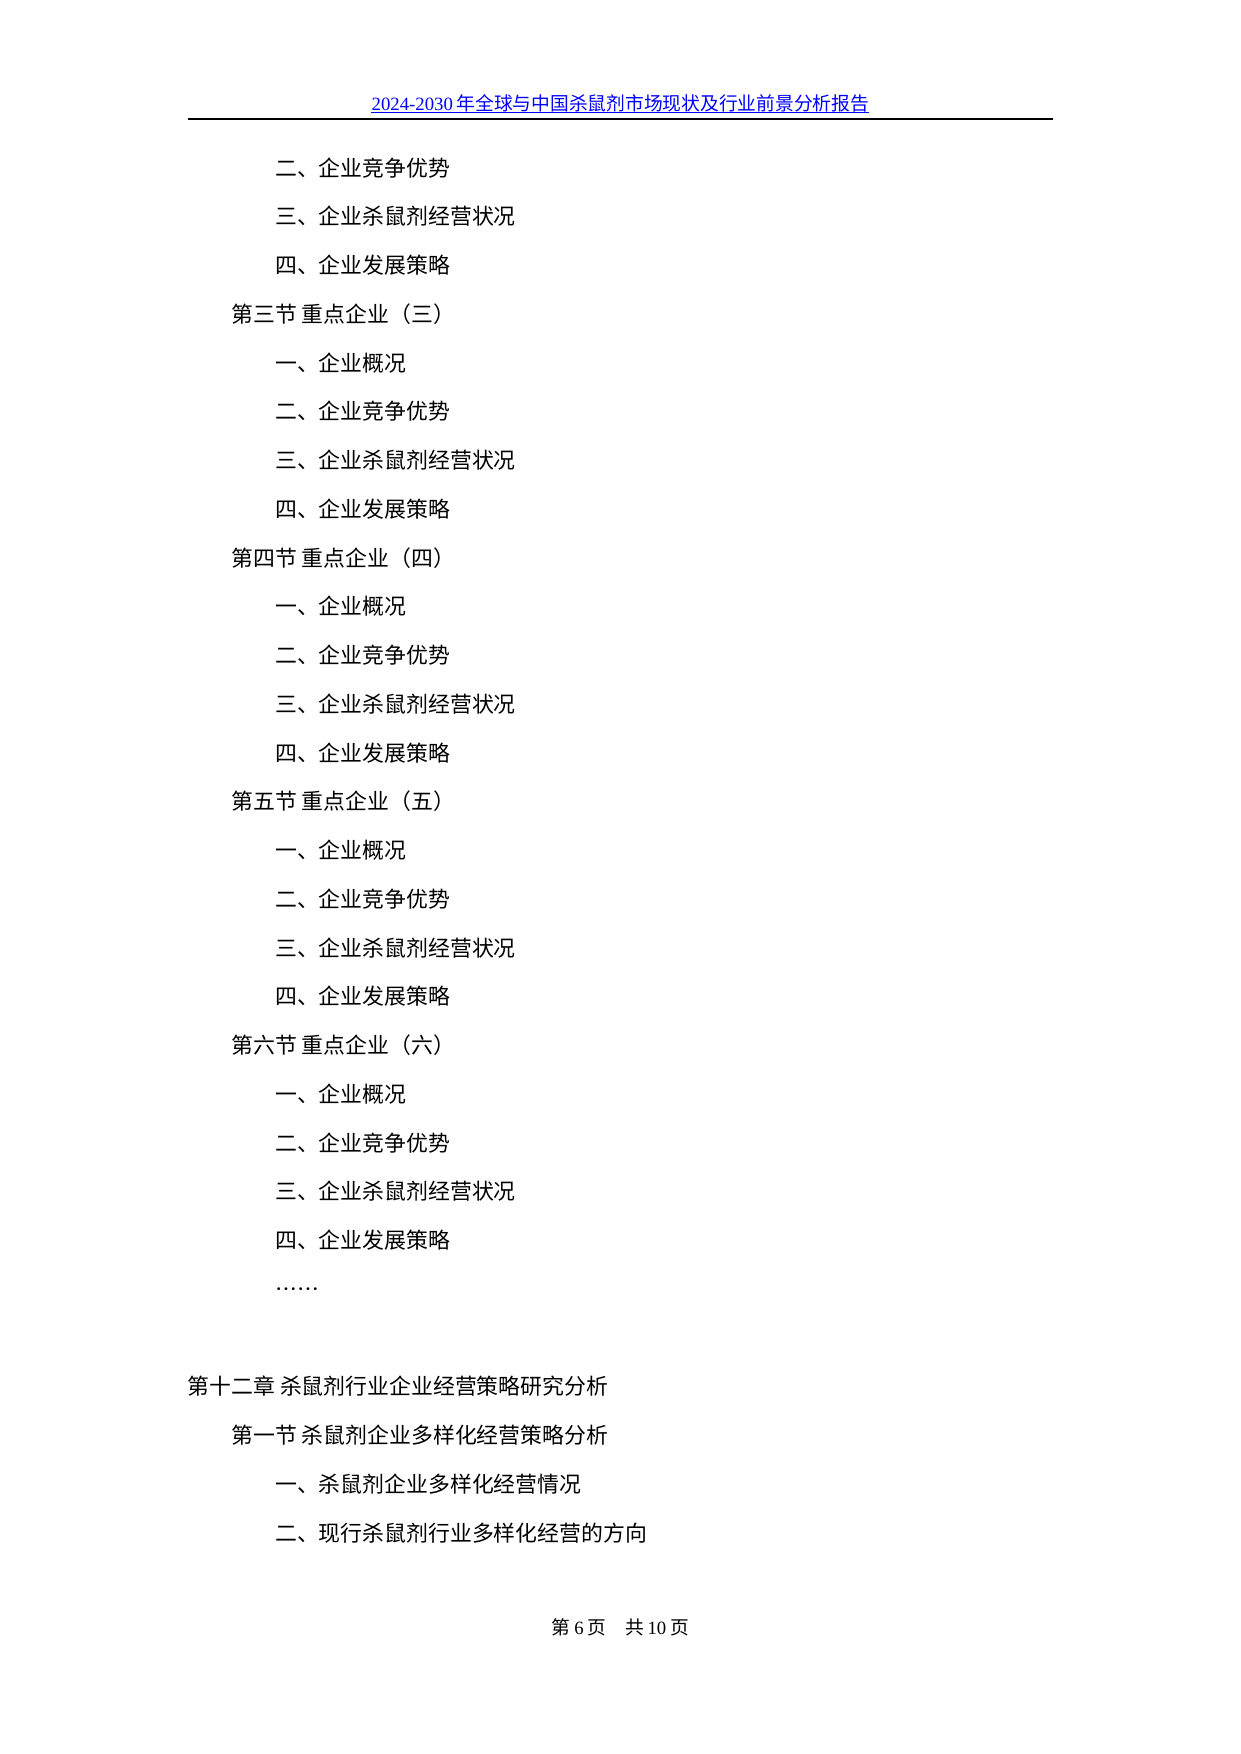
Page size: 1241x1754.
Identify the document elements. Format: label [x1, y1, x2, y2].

text [187, 150, 1053, 1548]
